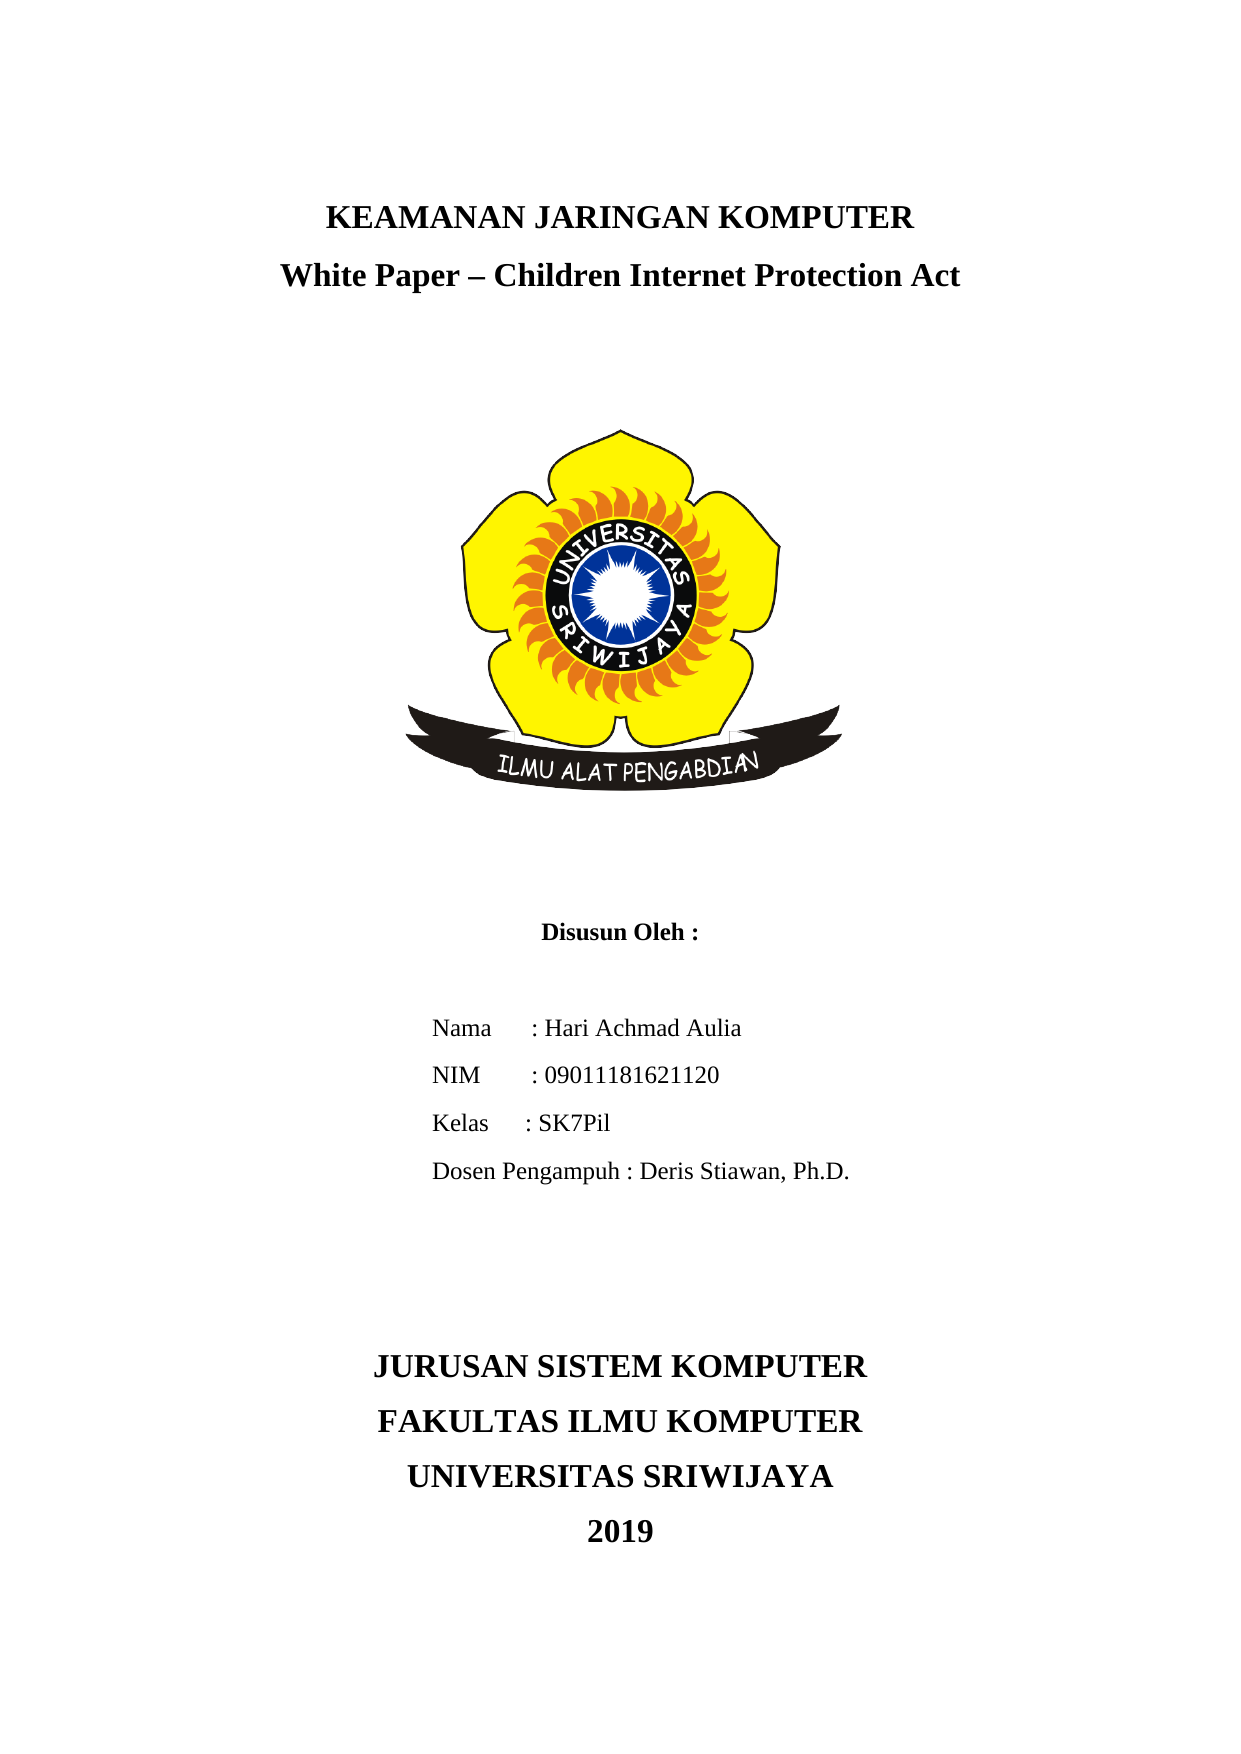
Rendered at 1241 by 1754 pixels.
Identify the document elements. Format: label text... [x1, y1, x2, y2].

text FAKULTAS ILMU KOMPUTER [150, 1402, 1090, 1440]
text Nama : Hari Achmad Aulia [357, 1013, 1090, 1041]
text KEAMANAN JARINGAN KOMPUTER [150, 198, 1090, 236]
picture [310, 387, 937, 834]
text White Paper – Children Internet Protection Act [150, 256, 1090, 294]
text Dosen Pengampuh : Deris Stiawan, Ph.D. [357, 1156, 1090, 1184]
text Kelas : SK7Pil [357, 1108, 1090, 1137]
text NIM : 09011181621120 [357, 1060, 1090, 1089]
text JURUSAN SISTEM KOMPUTER [150, 1347, 1090, 1385]
text 2019 [150, 1512, 1090, 1550]
text Disusun Oleh : [150, 917, 1090, 946]
text UNIVERSITAS SRIWIJAYA [150, 1457, 1090, 1495]
